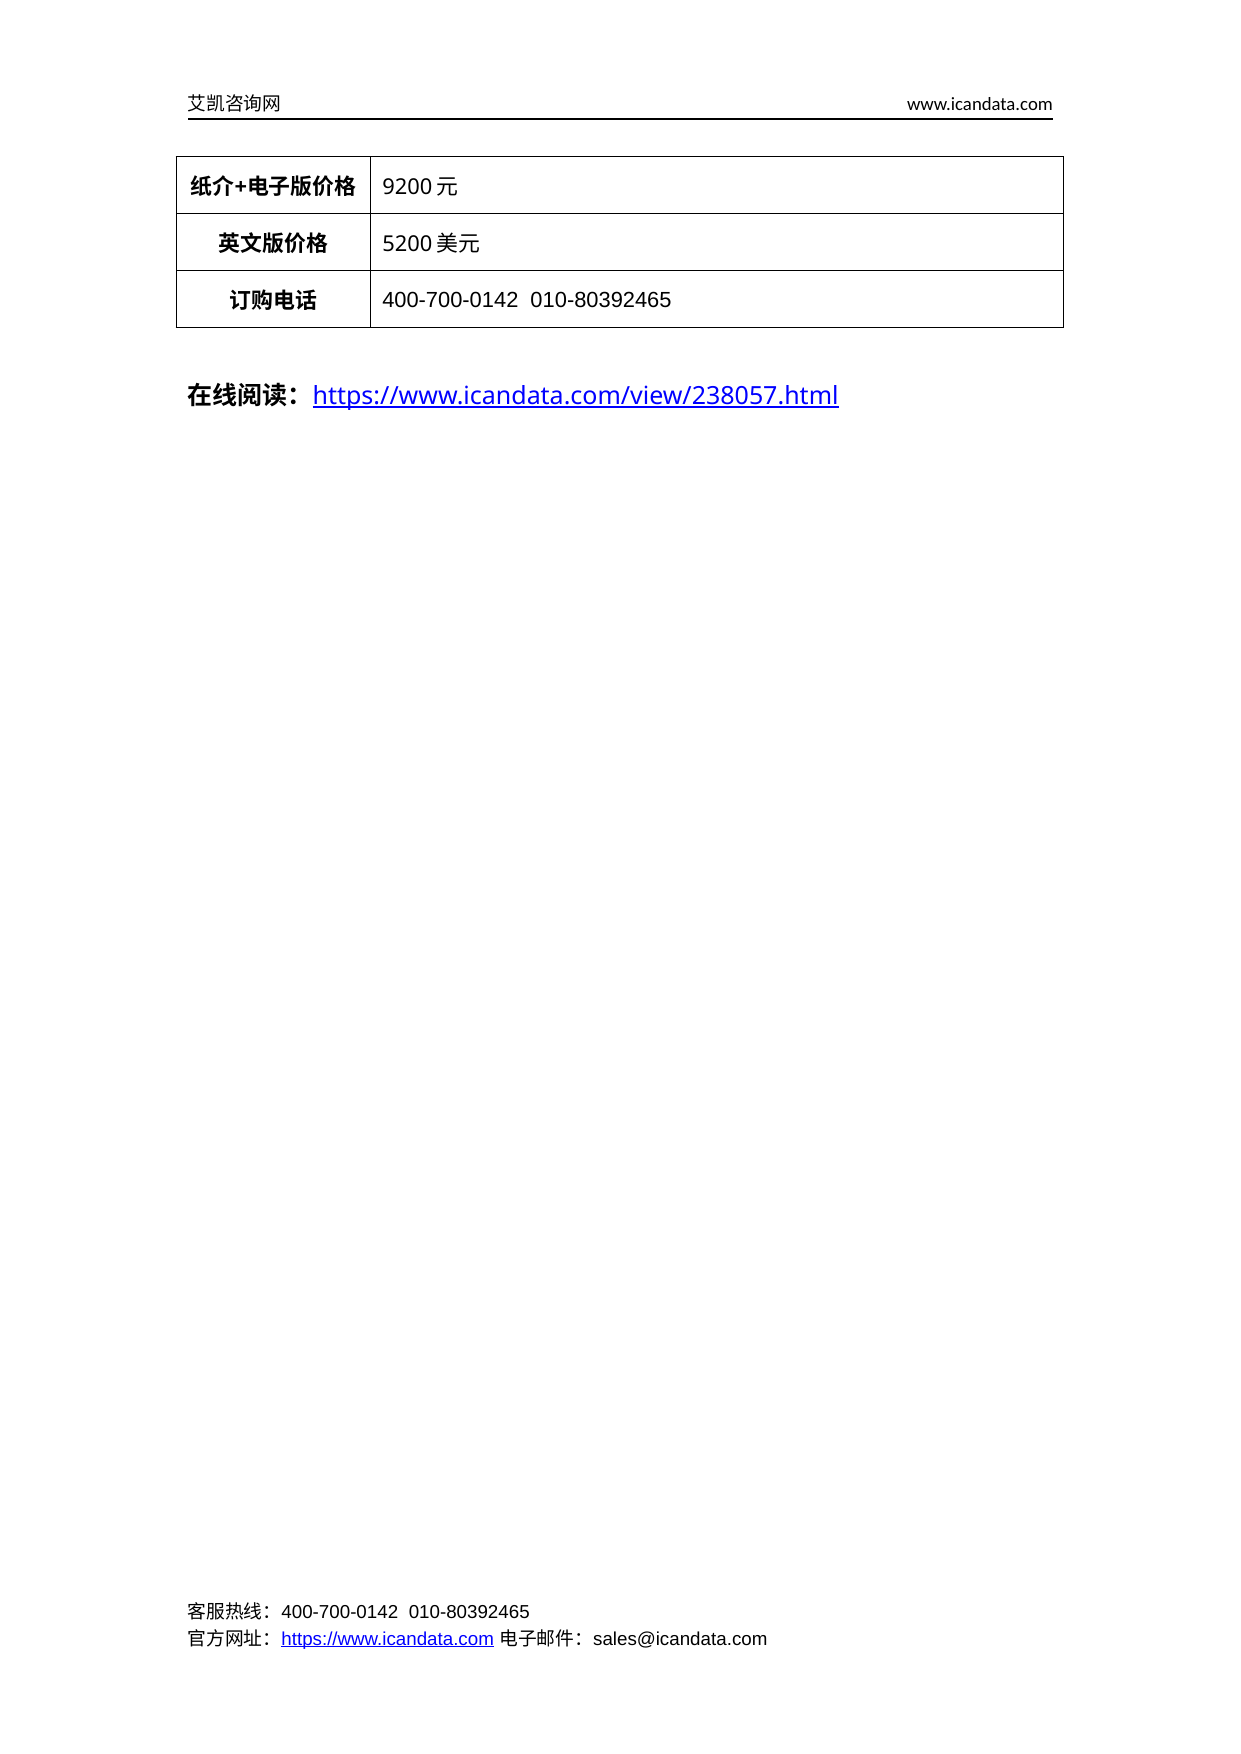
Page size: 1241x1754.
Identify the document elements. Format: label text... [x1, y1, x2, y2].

table_cell 9200元 [371, 157, 1063, 213]
table_cell 纸介+电子版价格 [177, 157, 370, 213]
table_cell 订购电话 [177, 271, 370, 327]
text 在线阅读：https://www.icandata.com/view/238057.html [187, 361, 1053, 426]
table_cell 400-700-0142 010-80392465 [371, 271, 1063, 327]
table_cell 英文版价格 [177, 214, 370, 270]
table_cell 5200美元 [371, 214, 1063, 270]
